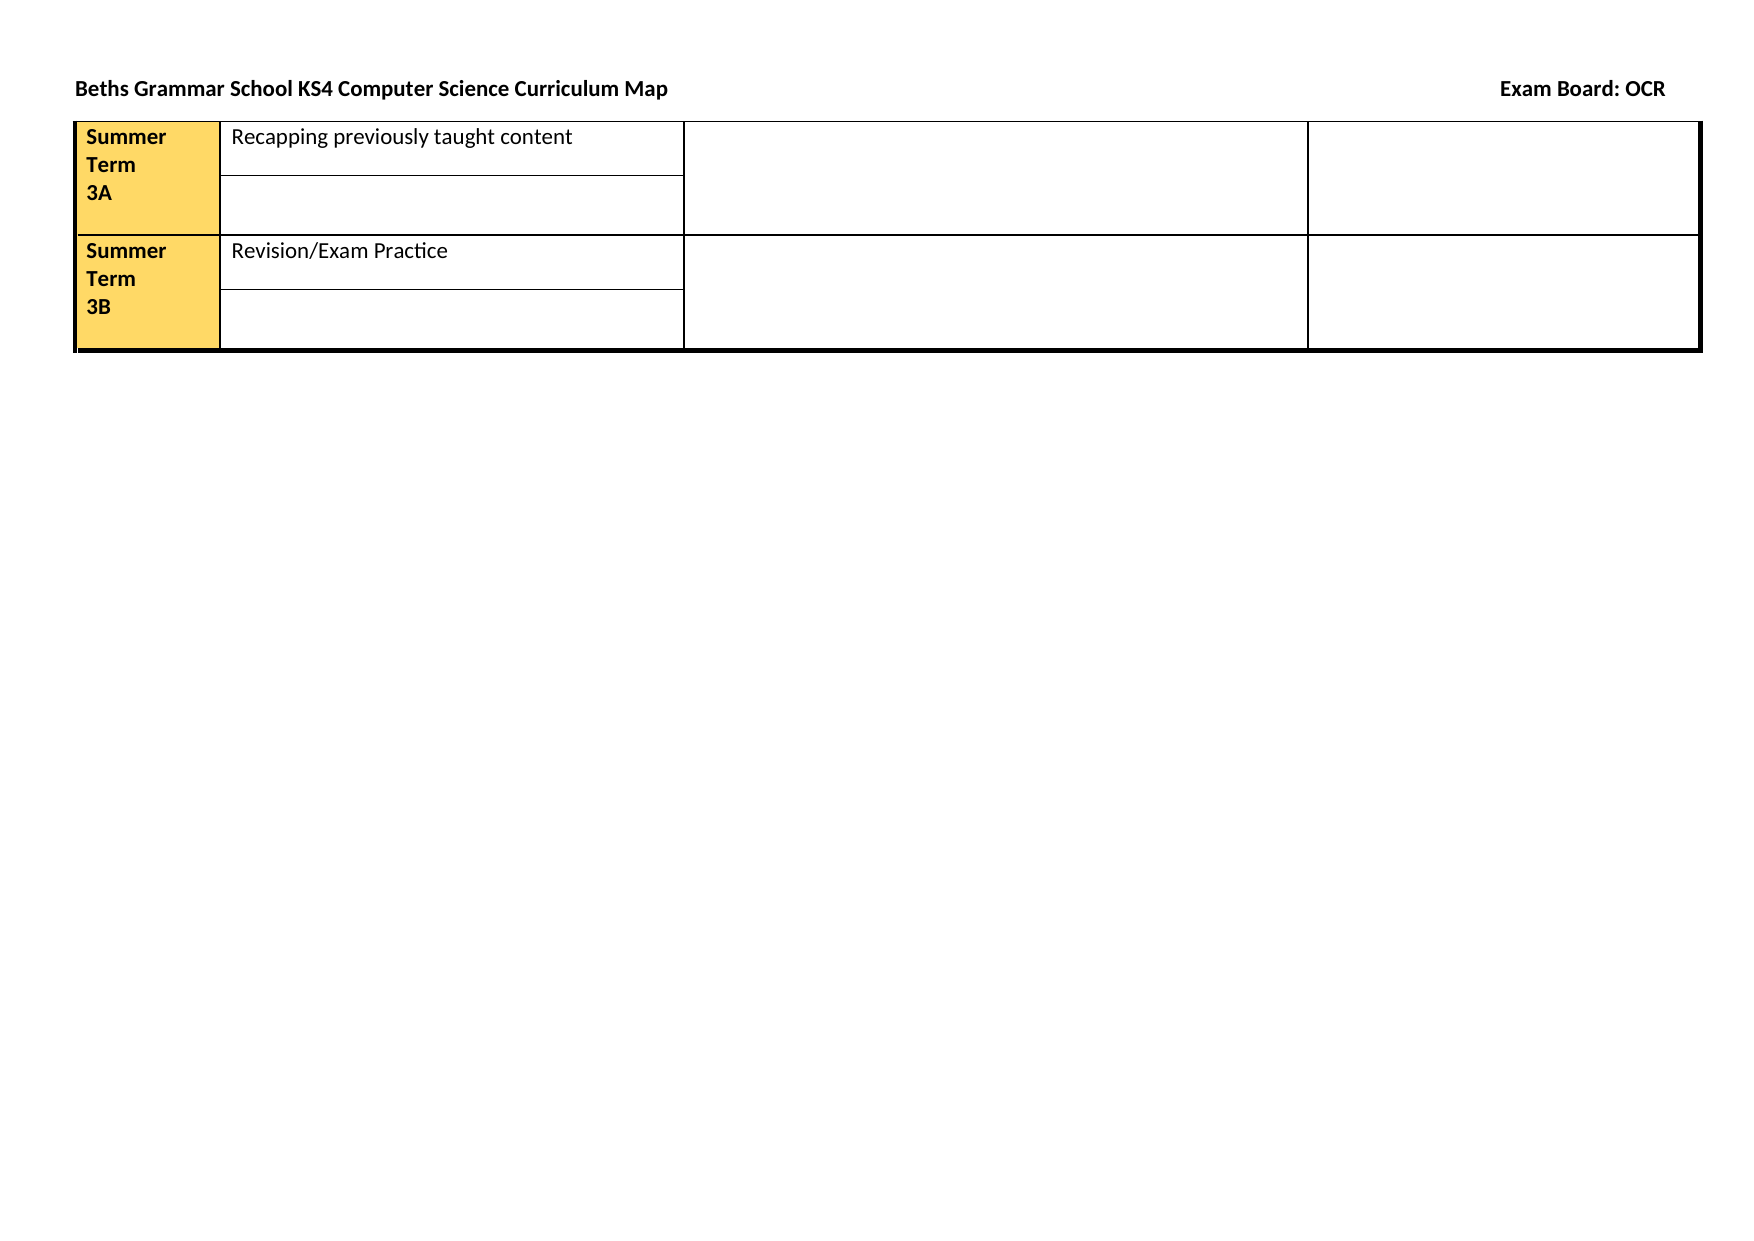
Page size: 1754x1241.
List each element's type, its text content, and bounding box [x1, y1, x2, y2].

table_cell Recapping previously taught content [221, 122, 683, 175]
table_cell [221, 176, 683, 234]
table_cell [685, 236, 1307, 348]
table_cell [1309, 236, 1698, 348]
table_cell Summer Term 3B [77, 235, 219, 348]
table_cell [685, 122, 1307, 234]
table_cell Revision/Exam Practice [221, 236, 683, 288]
table_cell Summer Term 3A [77, 122, 219, 234]
table_cell [1309, 122, 1698, 234]
table_cell [221, 290, 683, 348]
